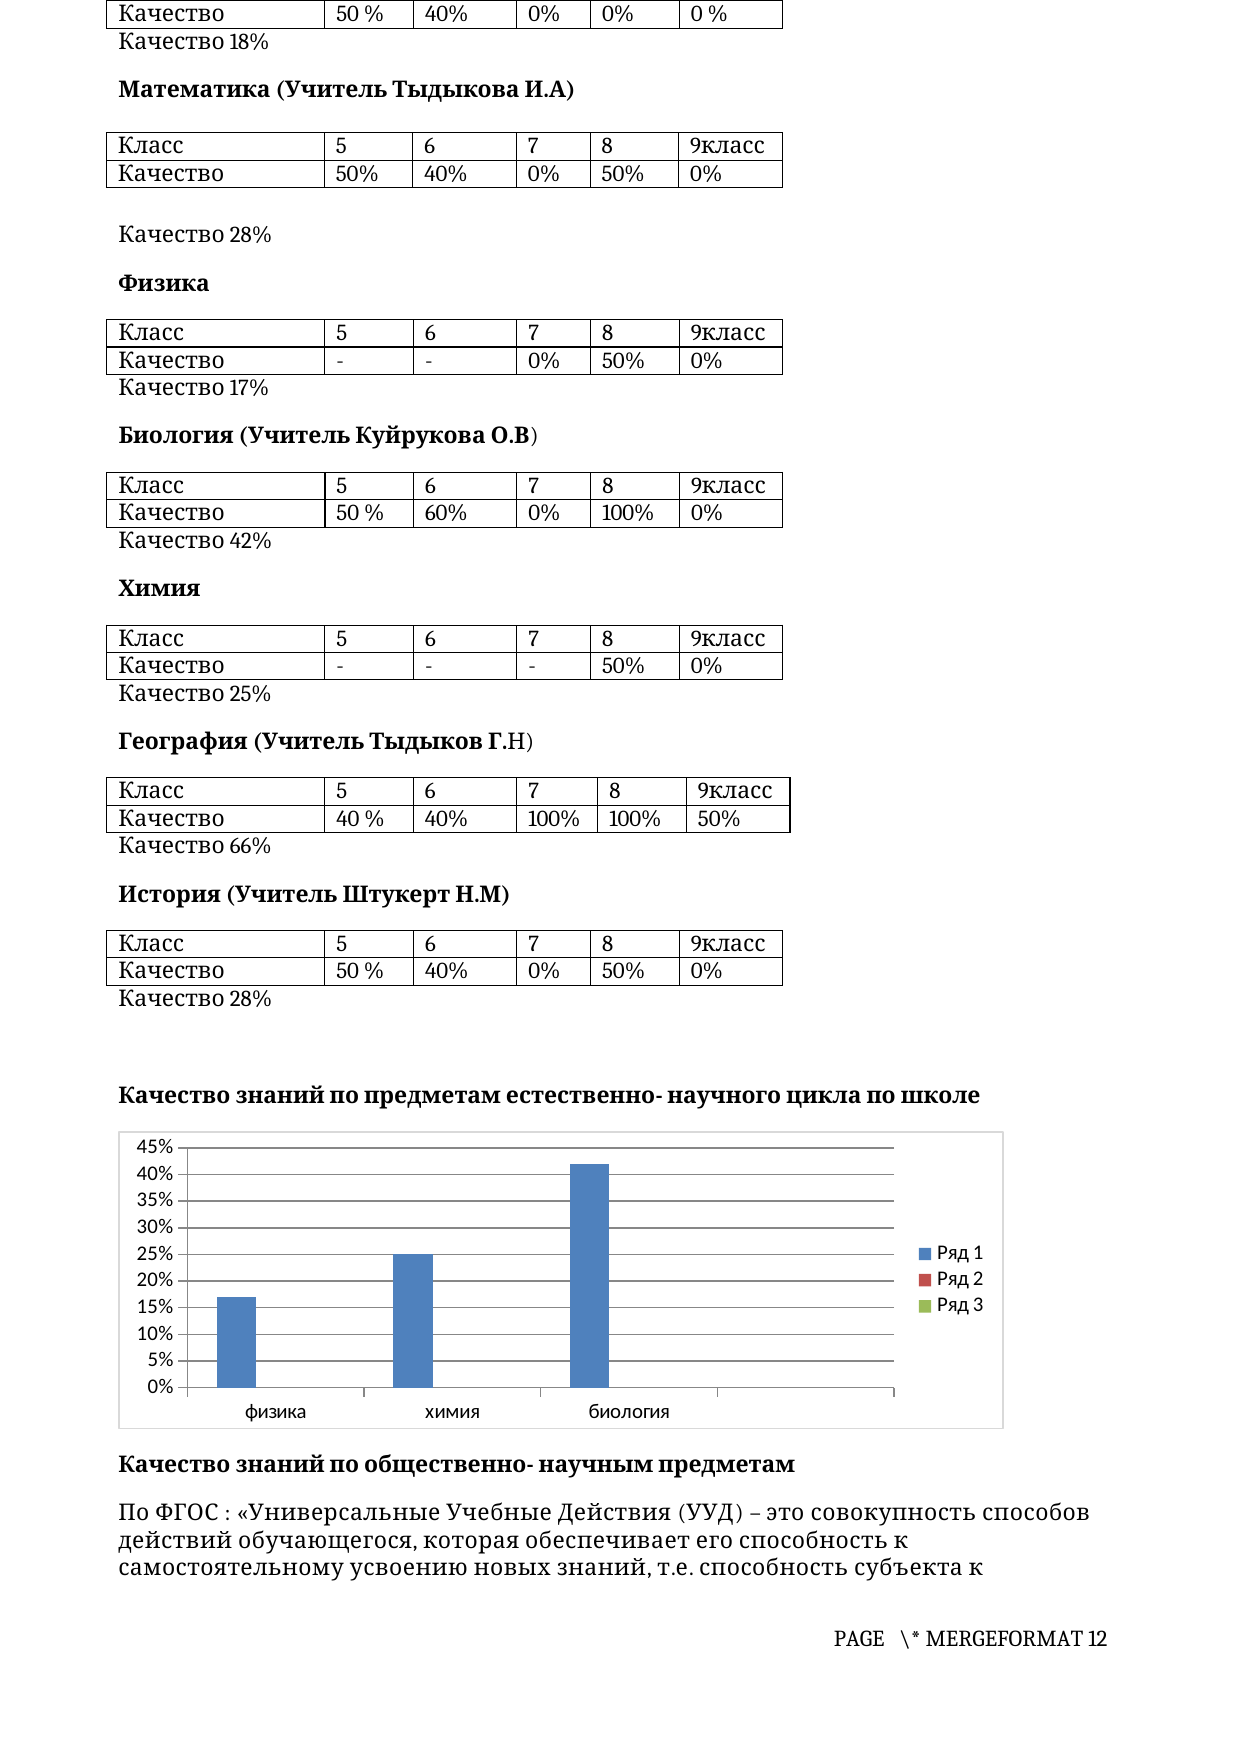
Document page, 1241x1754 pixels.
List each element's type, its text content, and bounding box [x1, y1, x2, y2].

table_header 6 [413, 133, 516, 160]
text Биология (Учитель Куйрукова О.В) [118, 423, 1107, 450]
table_cell 40% [414, 1, 516, 27]
table_header 6 [414, 473, 516, 499]
table_cell 100% [517, 806, 597, 832]
table_cell 100% [591, 500, 679, 527]
text История (Учитель Штукерт Н.М) [118, 881, 1107, 908]
table_header Класс [107, 626, 324, 652]
text Качество 17% [118, 375, 1107, 401]
table_header 5 [325, 133, 412, 160]
text Физика [118, 271, 1107, 297]
table_header 6 [414, 931, 516, 957]
text Качество 66% [118, 833, 1107, 859]
table_cell 50% [325, 161, 412, 187]
table_cell 0% [517, 500, 590, 527]
table_cell 0% [679, 161, 782, 187]
table_cell 50% [687, 806, 789, 832]
text Качество знаний по общественно- научным предметам [118, 1452, 1107, 1478]
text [118, 1500, 1107, 1582]
table_cell 50 % [325, 1, 413, 27]
table_header 5 [325, 931, 413, 957]
table_header 7 [517, 931, 590, 957]
table_header 6 [414, 778, 516, 804]
table_cell - [325, 348, 413, 374]
table_header 8 [598, 778, 686, 804]
table_header 8 [591, 931, 679, 957]
table_cell 0% [517, 1, 590, 27]
table_cell 0 % [680, 1, 782, 27]
text Химия [118, 576, 1107, 602]
table_header 5 [325, 778, 413, 804]
text Качество 28% [118, 222, 1107, 248]
text Качество знаний по предметам естественно- научного цикла по школе [118, 1083, 1107, 1109]
text Качество 25% [118, 680, 1107, 707]
text Качество 42% [118, 528, 1107, 554]
table_cell 60% [414, 500, 516, 527]
table_cell 100% [598, 806, 686, 832]
text Качество 18% [118, 28, 1107, 55]
table_header 9класс [680, 473, 782, 499]
table_header 9класс [687, 778, 789, 804]
table_cell - [325, 653, 413, 679]
table_cell - [414, 653, 516, 679]
table_cell Качество [107, 653, 324, 679]
table_cell 50 % [325, 958, 413, 985]
table_cell 40% [414, 806, 516, 832]
table_cell Качество [107, 348, 324, 374]
table_cell 50% [591, 348, 679, 374]
table_cell 40% [414, 958, 516, 985]
table_cell Качество [107, 806, 324, 832]
table_header Класс [107, 320, 324, 346]
table_header Класс [107, 778, 324, 804]
table_header 8 [591, 133, 678, 160]
text Качество 28% [118, 986, 1107, 1012]
table_header 7 [517, 133, 590, 160]
table_cell - [414, 348, 516, 374]
table_cell 0% [517, 958, 590, 985]
table_header 7 [517, 778, 597, 804]
table_cell 0% [517, 161, 590, 187]
table_cell 50 % [326, 500, 413, 527]
table_cell 0% [680, 348, 782, 374]
text География (Учитель Тыдыков Г.Н) [118, 729, 1107, 755]
table_header 5 [325, 320, 413, 346]
table_cell 50% [591, 161, 678, 187]
table_cell 0% [680, 653, 782, 679]
table_header 7 [517, 626, 590, 652]
table_header Класс [107, 931, 324, 957]
table_header 7 [517, 473, 590, 499]
table_cell 50% [591, 958, 679, 985]
table_cell 40 % [325, 806, 413, 832]
table_header 9класс [680, 626, 782, 652]
table_header 9класс [680, 931, 782, 957]
table_header 6 [414, 320, 516, 346]
table_header 7 [517, 320, 590, 346]
table_cell 0% [591, 1, 679, 27]
table_cell Качество [107, 500, 324, 527]
text Математика (Учитель Тыдыкова И.А) [118, 77, 1107, 103]
table_cell - [517, 653, 590, 679]
table_cell 40% [413, 161, 516, 187]
table_header Класс [107, 133, 324, 160]
table_cell 0% [680, 500, 782, 527]
table_cell 0% [517, 348, 590, 374]
table_header 6 [414, 626, 516, 652]
table_header Класс [107, 473, 324, 499]
table_header 8 [591, 626, 679, 652]
table_cell Качество [107, 161, 324, 187]
table_header 8 [591, 473, 679, 499]
table_cell 50% [591, 653, 679, 679]
table_header 5 [326, 473, 413, 499]
table_header 5 [325, 626, 413, 652]
table_header 8 [591, 320, 679, 346]
table_cell 0% [680, 958, 782, 985]
table_cell Качество [107, 1, 324, 27]
table_cell Качество [107, 958, 324, 985]
table_header 9класс [680, 320, 782, 346]
table_header 9класс [679, 133, 782, 160]
